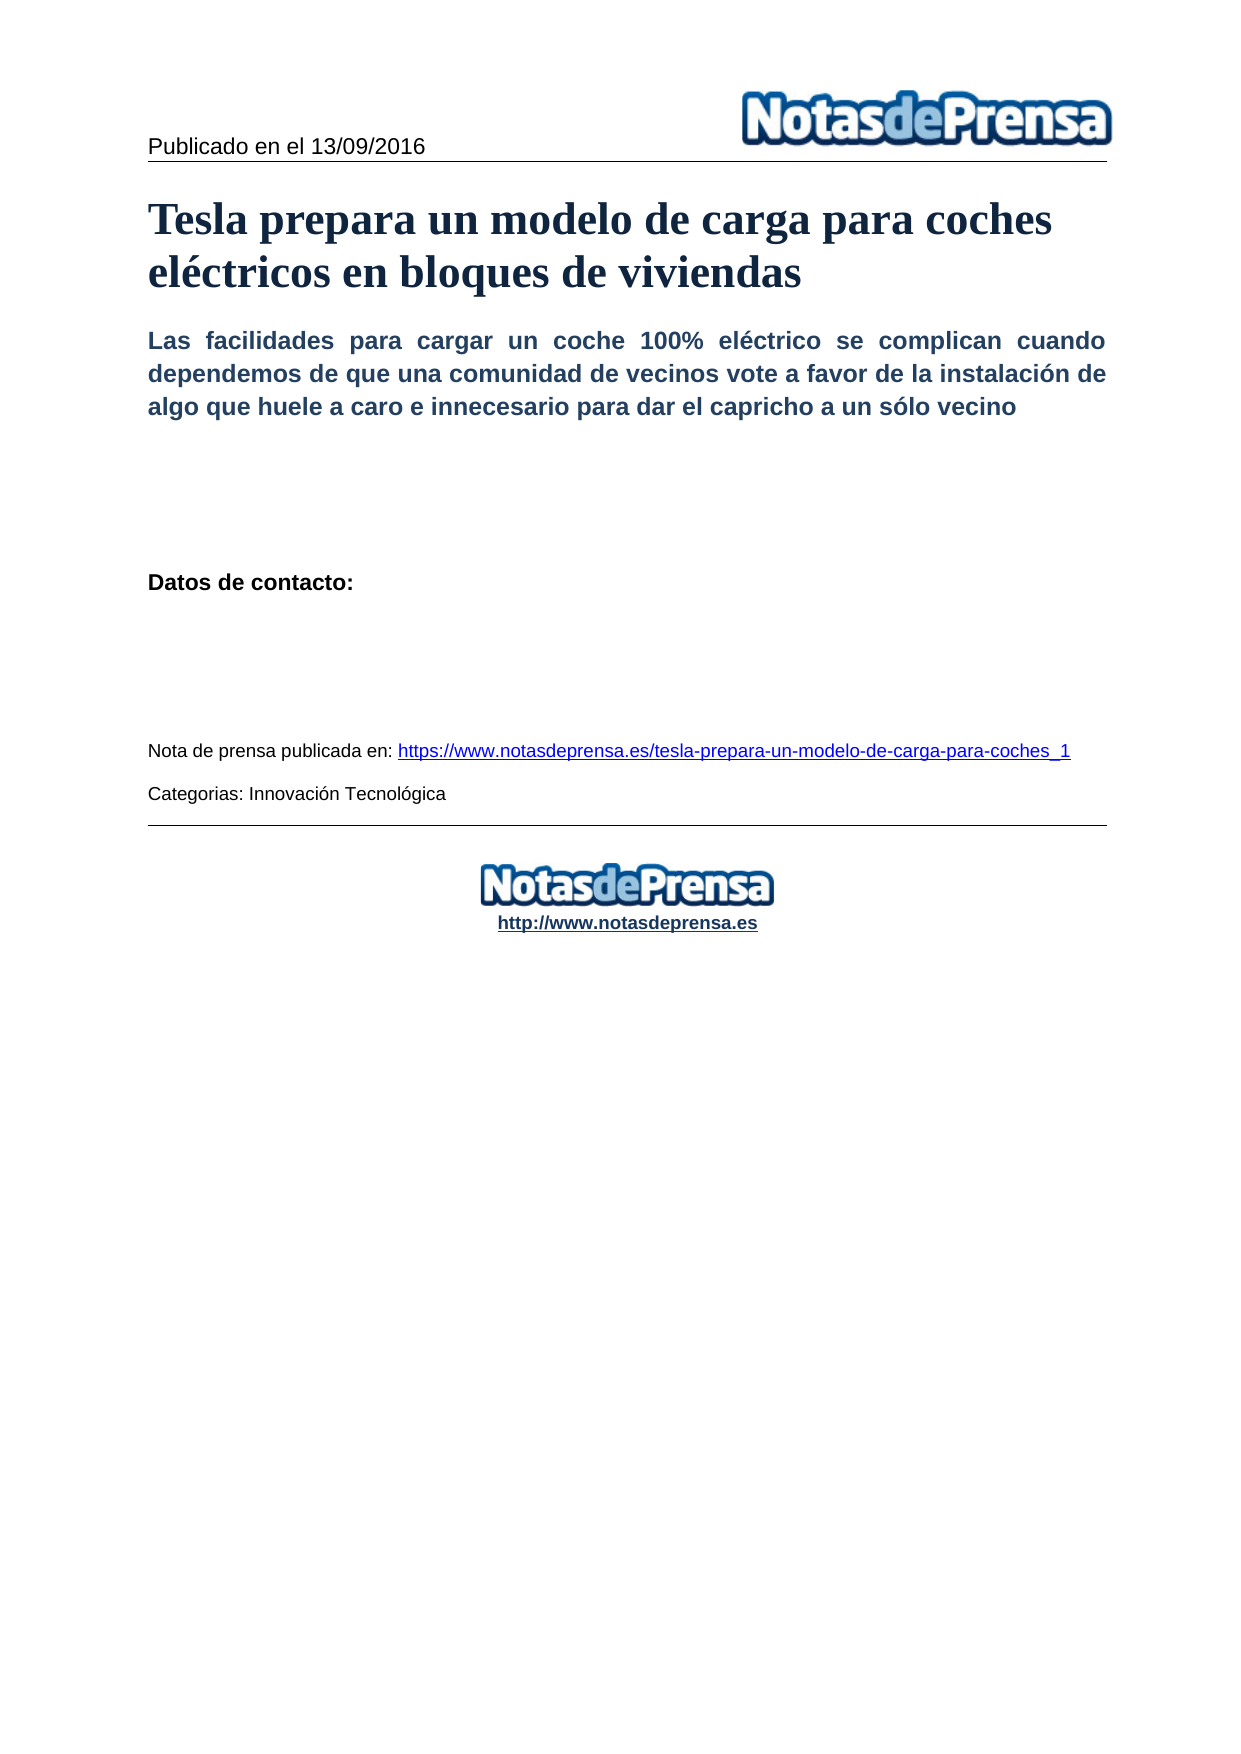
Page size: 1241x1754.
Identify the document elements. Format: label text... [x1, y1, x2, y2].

text Publicado en el 13/09/2016 [148, 133, 1107, 161]
text Categorias: Innovación Tecnológica [148, 783, 1107, 804]
picture [742, 90, 1113, 148]
picture [480, 862, 775, 908]
subtitle Las facilidades para cargar un coche 100% eléctrico se complican cuando dependemos de que una comunidad de vecinos vote a favor de la instalación de algo que huele a caro e innecesario para dar el capricho a un sólo vecino [148, 326, 1107, 421]
text Nota de prensa publicada en: https://www.notasdeprensa.es/tesla-prepara-un-modelo-de-carga-para-coches_1 [148, 740, 1107, 762]
text http://www.notasdeprensa.es [148, 912, 1107, 934]
text Datos de contacto: [148, 568, 1107, 595]
subtitle Tesla prepara un modelo de carga para coches eléctricos en bloques de viviendas [148, 192, 1107, 297]
